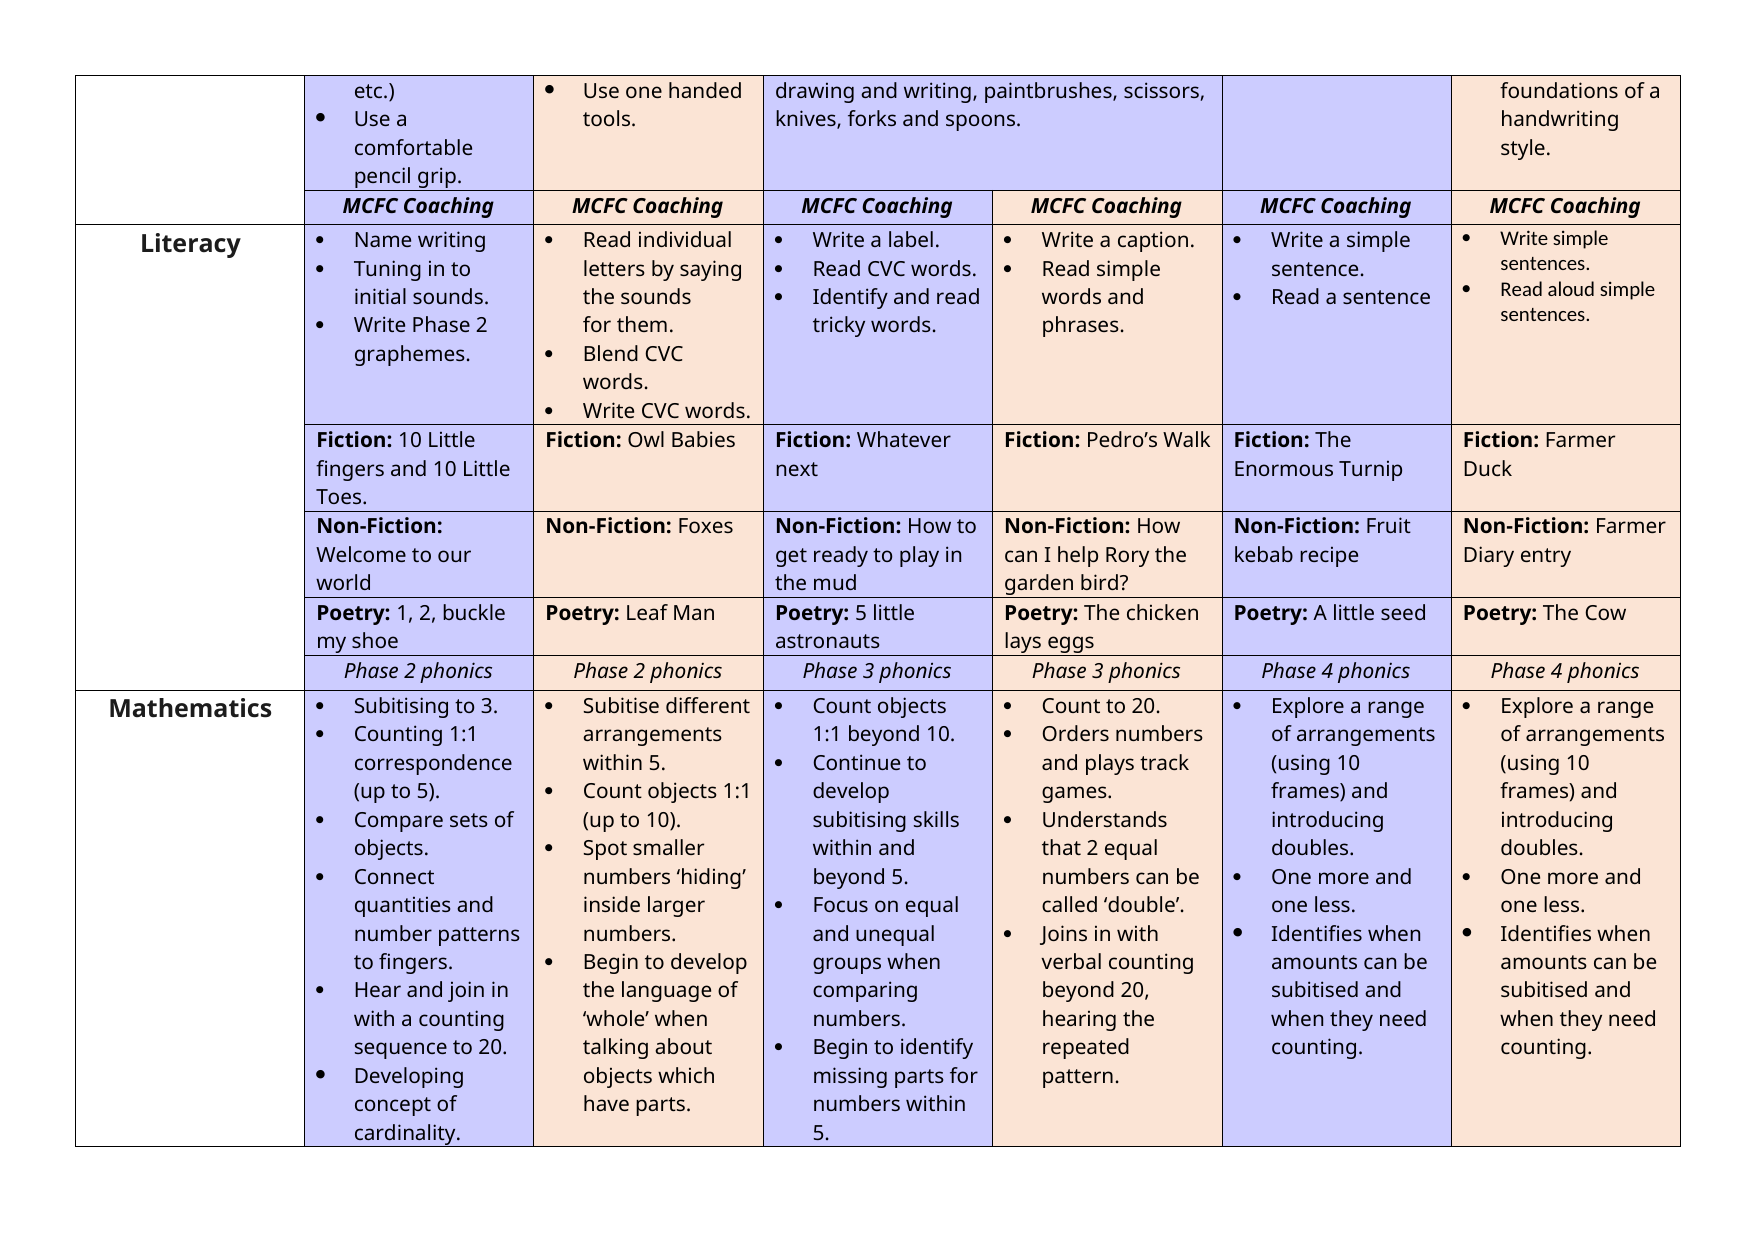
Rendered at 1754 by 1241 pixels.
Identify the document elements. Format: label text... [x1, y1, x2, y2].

table_cell MCFC Coaching [1223, 191, 1451, 224]
table_cell Count objects 1:1 beyond 10. Continue to develop subitising skills within and beyond 5. Focus on equal and unequal groups when comparing numbers. Begin to identify missing parts for numbers within 5. [764, 691, 992, 1146]
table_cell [76, 76, 304, 224]
table_cell Non-Fiction: Welcome to our world [305, 512, 533, 597]
table_cell Subitising to 3. Counting 1:1 correspondence (up to 5). Compare sets of objects. Connect quantities and number patterns to fingers. Hear and join in with a counting sequence to 20. Developing concept of cardinality. [305, 691, 533, 1146]
table_cell Name writing Tuning in to initial sounds. Write Phase 2 graphemes. [305, 225, 533, 424]
table_cell Non-Fiction: How can I help Rory the garden bird? [993, 512, 1222, 597]
table_cell Fiction: Pedro’s Walk [993, 425, 1222, 511]
table_cell Phase 3 phonics [993, 656, 1222, 690]
table_cell MCFC Coaching [1452, 191, 1680, 224]
table_cell Phase 2 phonics [534, 656, 763, 690]
table_cell Fiction: 10 Little fingers and 10 Little Toes. [305, 425, 533, 511]
table_cell Explore a range of arrangements (using 10 frames) and introducing doubles. One more and one less. Identifies when amounts can be subitised and when they need counting. [1223, 691, 1451, 1146]
table_cell Read individual letters by saying the sounds for them. Blend CVC words. Write CVC words. [534, 225, 763, 424]
table_cell Mathematics [76, 691, 304, 1146]
table_cell Poetry: The chicken lays eggs [993, 598, 1222, 655]
table_cell Non-Fiction: Fruit kebab recipe [1223, 512, 1451, 597]
table_cell Explore a range of arrangements (using 10 frames) and introducing doubles. One more and one less. Identifies when amounts can be subitised and when they need counting. [1452, 691, 1680, 1146]
table_cell Write simple sentences. Read aloud simple sentences. [1452, 225, 1680, 424]
table_cell Fiction: Whatever next [764, 425, 992, 511]
table_cell Count to 20. Orders numbers and plays track games. Understands that 2 equal numbers can be called ‘double’. Joins in with verbal counting beyond 20, hearing the repeated pattern. [993, 691, 1222, 1146]
table_cell Non-Fiction: Foxes [534, 512, 763, 597]
table_cell Fiction: The Enormous Turnip [1223, 425, 1451, 511]
table_cell Non-Fiction: Farmer Diary entry [1452, 512, 1680, 597]
table_cell Fiction: Farmer Duck [1452, 425, 1680, 511]
table_cell Fiction: Owl Babies [534, 425, 763, 511]
table_cell Non-Fiction: How to get ready to play in the mud [764, 512, 992, 597]
table_cell Phase 2 phonics [305, 656, 533, 690]
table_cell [1452, 76, 1680, 190]
table_cell Phase 4 phonics [1452, 656, 1680, 690]
table_cell MCFC Coaching [993, 191, 1222, 224]
table_cell MCFC Coaching [534, 191, 763, 224]
table_cell Phase 3 phonics [764, 656, 992, 690]
table_cell MCFC Coaching [305, 191, 533, 224]
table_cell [764, 76, 1222, 190]
table_cell Poetry: 5 little astronauts [764, 598, 992, 655]
table_cell Poetry: The Cow [1452, 598, 1680, 655]
table_cell Write a simple sentence. Read a sentence [1223, 225, 1451, 424]
table_cell Phase 4 phonics [1223, 656, 1451, 690]
table_cell MCFC Coaching [764, 191, 992, 224]
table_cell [1223, 76, 1451, 190]
table_cell Write a caption. Read simple words and phrases. [993, 225, 1222, 424]
table_cell Poetry: Leaf Man [534, 598, 763, 655]
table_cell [305, 76, 533, 190]
table_cell Literacy [76, 225, 304, 690]
table_cell Poetry: A little seed [1223, 598, 1451, 655]
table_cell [534, 76, 763, 190]
table_cell Poetry: 1, 2, buckle my shoe [305, 598, 533, 655]
table_cell Subitise different arrangements within 5. Count objects 1:1 (up to 10). Spot smaller numbers ‘hiding’ inside larger numbers. Begin to develop the language of ‘whole’ when talking about objects which have parts. [534, 691, 763, 1146]
table_cell Write a label. Read CVC words. Identify and read tricky words. [764, 225, 992, 424]
